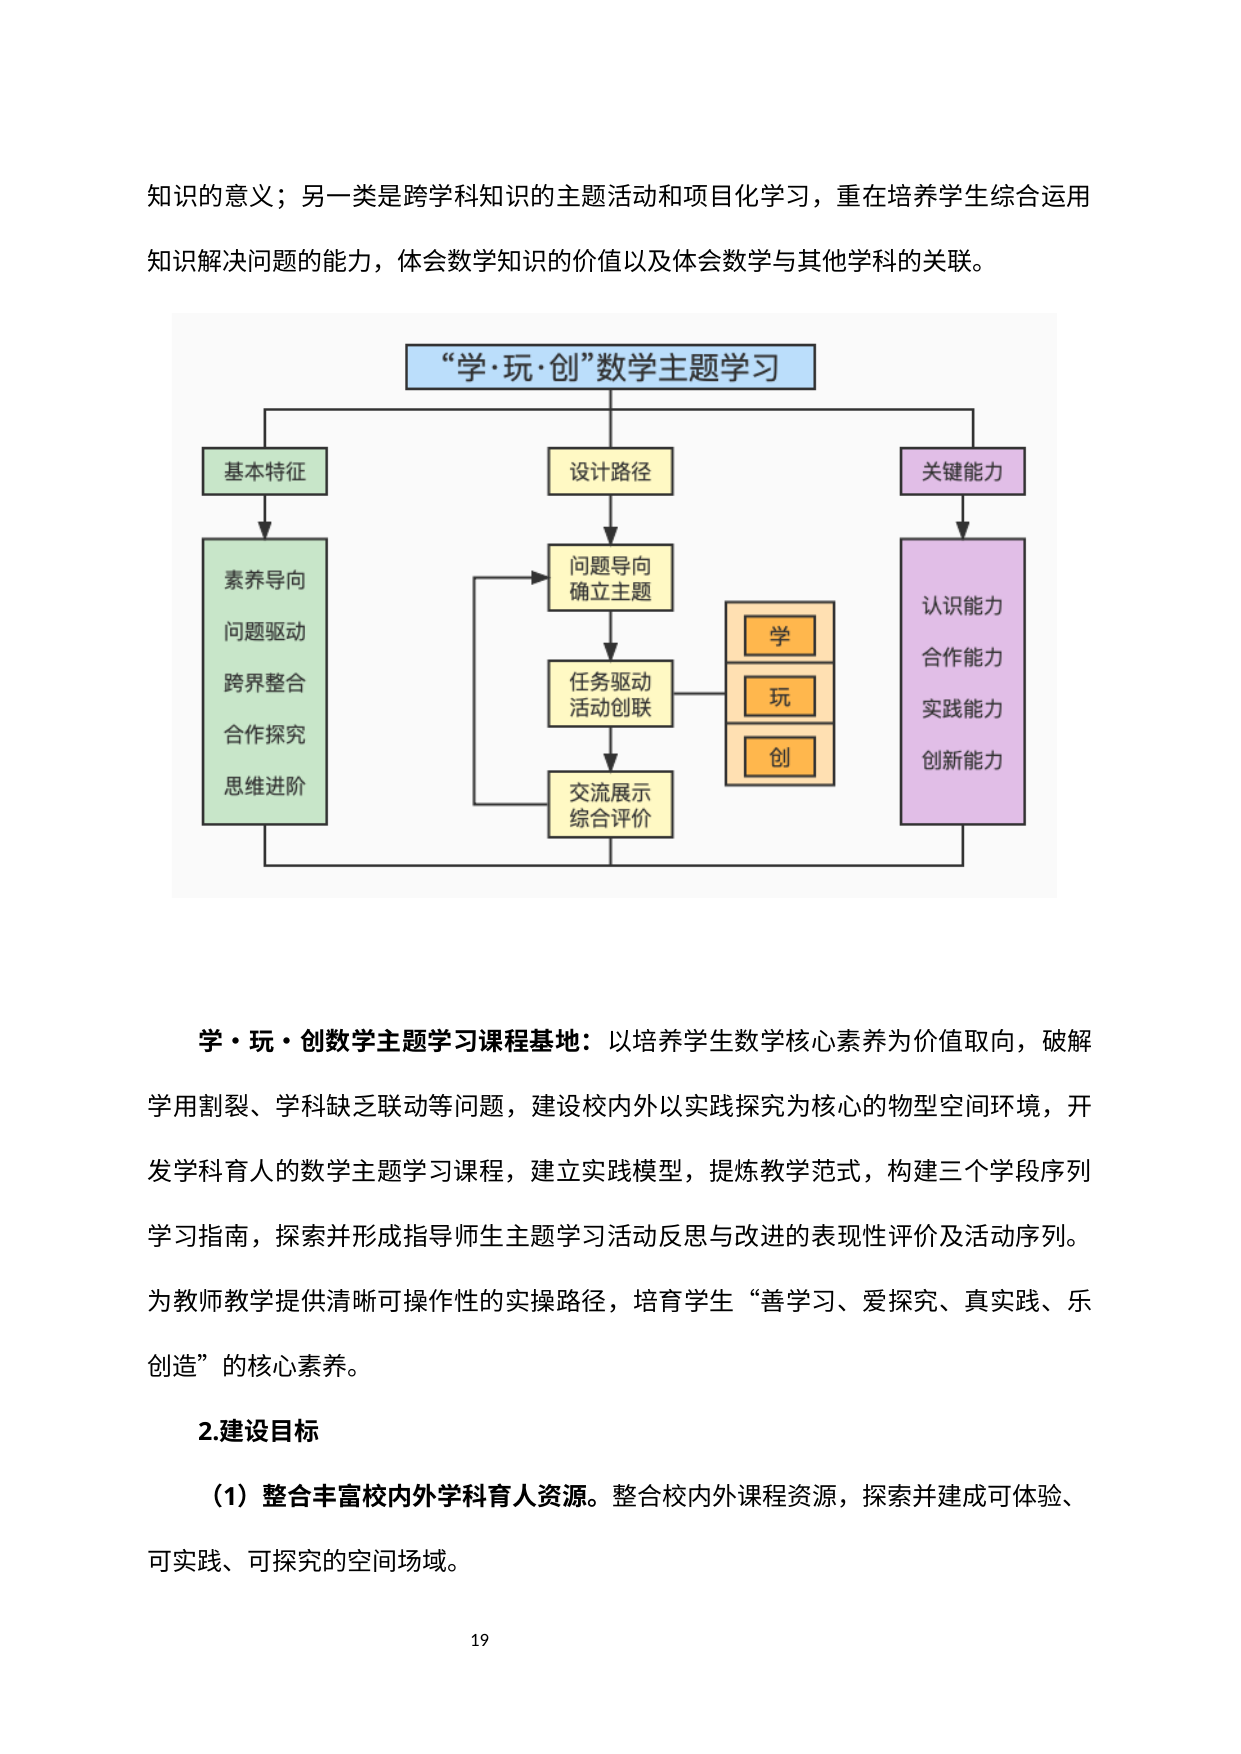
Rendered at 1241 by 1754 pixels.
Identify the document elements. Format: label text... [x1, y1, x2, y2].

list （1）整合丰富校内外学科育人资源。整合校内外课程资源，探索并建成可体验、可实践、可探究的空间场域。 [148, 1462, 1093, 1592]
picture [171, 313, 1057, 898]
text 学•玩•创数学主题学习课程基地：以培养学生数学核心素养为价值取向，破解学用割裂、学科缺乏联动等问题，建设校内外以实践探究为核心的物型空间环境，开发学科育人的数学主题学习课程，建立实践模型，提炼教学范式，构建三个学段序列学习指南，探索并形成指导师生主题学习活动反思与改进的表现性评价及活动序列。为教师教学提供清晰可操作性的实操路径，培育学生“善学习、爱探究、真实践、乐创造”的核心素养。 [148, 1007, 1093, 1397]
text 2.建设目标 [148, 1397, 1093, 1462]
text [148, 162, 1093, 292]
